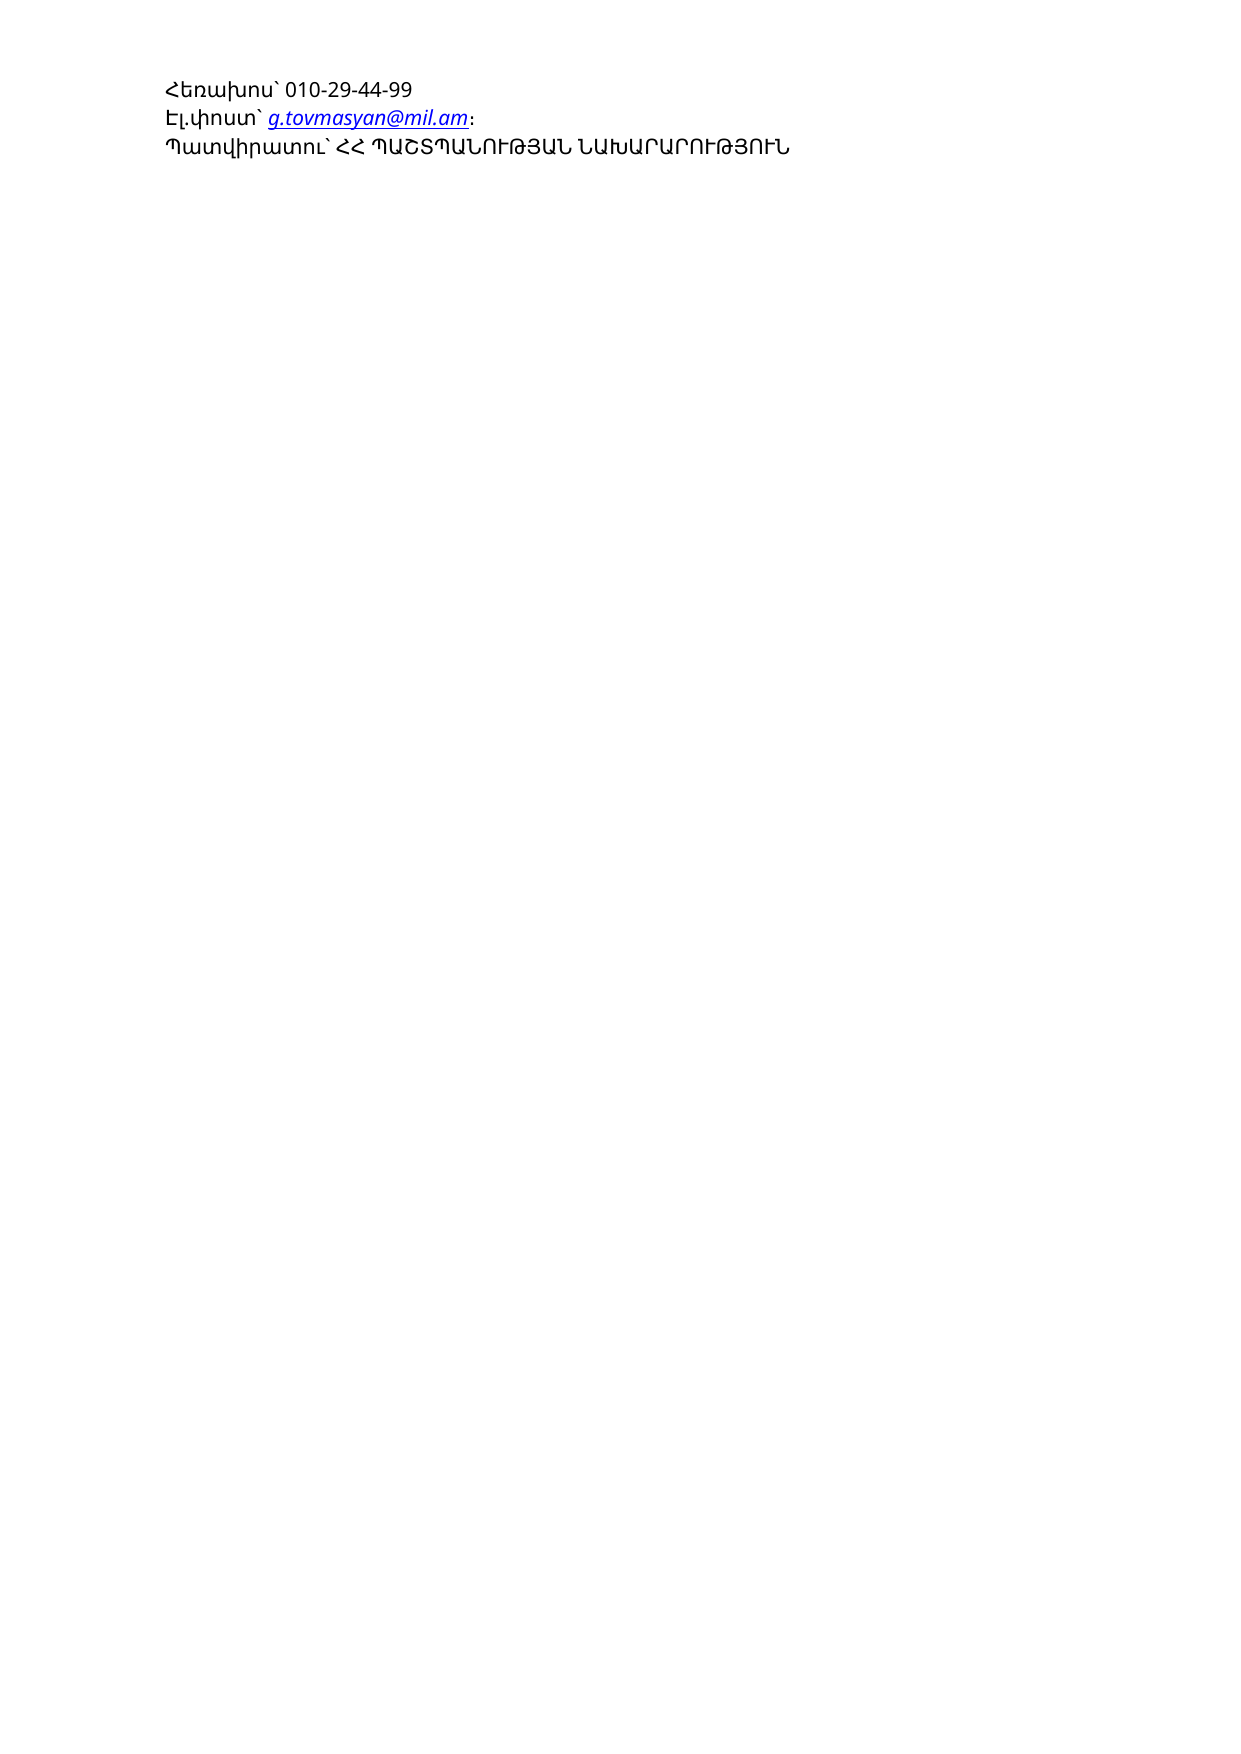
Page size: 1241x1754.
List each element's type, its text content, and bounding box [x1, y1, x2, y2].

text Էլ.փոստ` g.tovmasyan@mil.am։ [90, 103, 1135, 132]
text Պատվիրատու` ՀՀ ՊԱՇՏՊԱՆՈՒԹՅԱՆ ՆԱԽԱՐԱՐՈՒԹՅՈՒՆ [90, 132, 1135, 160]
text Հեռախոս` 010-29-44-99 [90, 75, 1135, 103]
